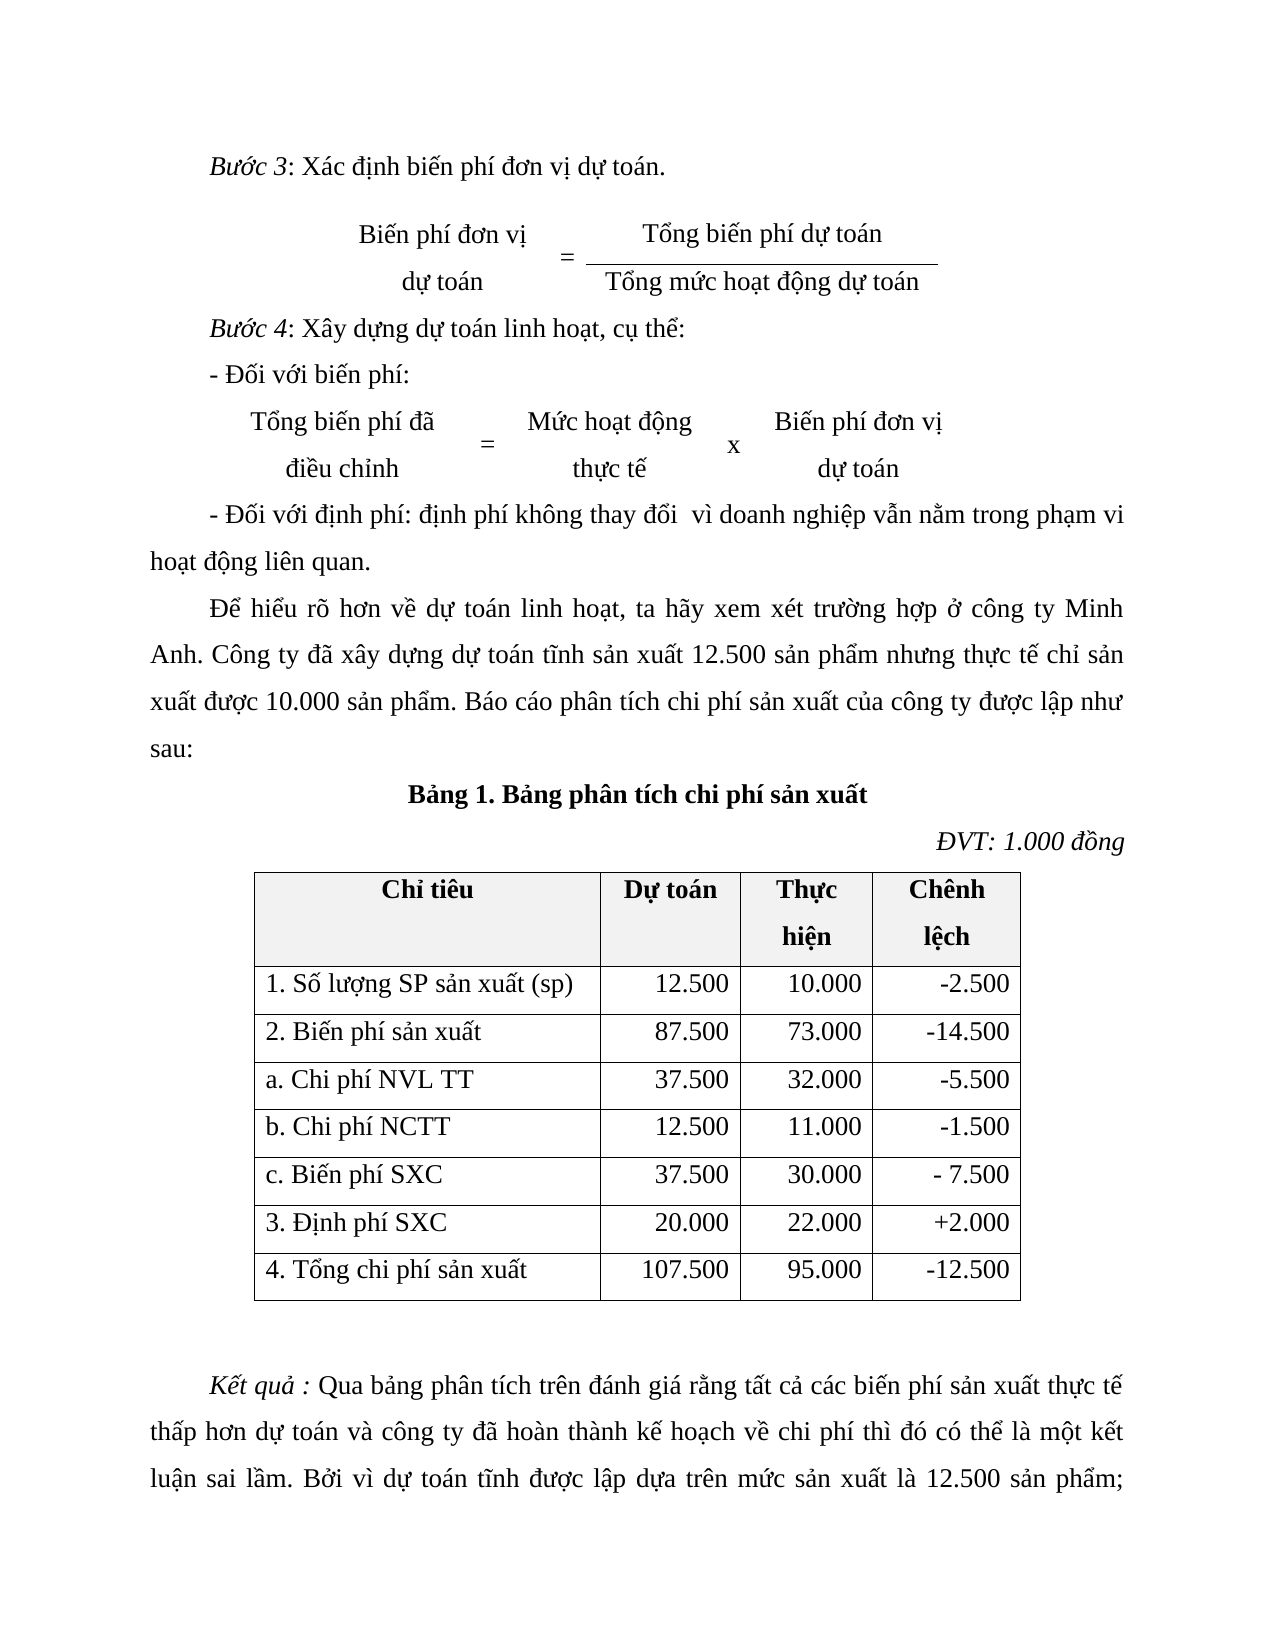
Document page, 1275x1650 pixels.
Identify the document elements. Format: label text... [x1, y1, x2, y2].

table_header Chênh lệch [873, 873, 1020, 966]
table_header Dự toán [601, 873, 740, 966]
table_header Biến phí đơn vị dự toán [337, 218, 548, 312]
table_header x [713, 405, 754, 498]
text Bước 4: Xây dựng dự toán linh hoạt, cụ thể: [150, 312, 1125, 343]
table_cell 37.500 [601, 1158, 740, 1205]
table_cell b. Chi phí NCTT [255, 1110, 600, 1157]
table_cell Tổng mức hoạt động dự toán [586, 265, 938, 312]
text - Đối với định phí: định phí không thay đổi vì doanh nghiệp vẫn nằm trong phạm vi hoạt động liên quan. [150, 498, 1125, 576]
table_cell 12.500 [601, 967, 740, 1014]
table_cell 3. Định phí SXC [255, 1206, 600, 1252]
table_cell 30.000 [741, 1158, 872, 1205]
table_cell +2.000 [873, 1206, 1020, 1252]
table_cell -12.500 [873, 1254, 1020, 1300]
text ĐVT: 1.000 đồng [300, 825, 1125, 856]
table_cell a. Chi phí NVL TT [255, 1063, 600, 1109]
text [150, 1369, 1125, 1493]
text Bước 3: Xác định biến phí đơn vị dự toán. [150, 150, 1125, 181]
table_cell 22.000 [741, 1206, 872, 1252]
table_header Mức hoạt động thực tế [506, 405, 712, 498]
table_header Tổng biến phí đã điều chỉnh [216, 405, 469, 498]
table_cell 2. Biến phí sản xuất [255, 1015, 600, 1062]
table_cell -5.500 [873, 1063, 1020, 1109]
text Để hiểu rõ hơn về dự toán linh hoạt, ta hãy xem xét trường hợp ở công ty Minh Anh. Công ty đã xây dựng dự toán tĩnh sản xuất 12.500 sản phẩm nhưng thực tế chỉ sản xuất được 10.000 sản phẩm. Báo cáo phân tích chi phí sản xuất của công ty được lập như sau: [150, 592, 1125, 763]
table_cell 4. Tổng chi phí sản xuất [255, 1254, 600, 1300]
table_header Thực hiện [741, 873, 872, 966]
table_cell 73.000 [741, 1015, 872, 1062]
text Bảng 1. Bảng phân tích chi phí sản xuất [150, 778, 1125, 810]
table_header Chỉ tiêu [255, 873, 600, 966]
table_cell 20.000 [601, 1206, 740, 1252]
table_header Biến phí đơn vị dự toán [755, 405, 962, 498]
table_cell 95.000 [741, 1254, 872, 1300]
table_cell 1. Số lượng SP sản xuất (sp) [255, 967, 600, 1014]
table_header = [548, 218, 586, 312]
table_cell - 7.500 [873, 1158, 1020, 1205]
table_cell 32.000 [741, 1063, 872, 1109]
table_cell 10.000 [741, 967, 872, 1014]
table_cell 12.500 [601, 1110, 740, 1157]
table_cell -2.500 [873, 967, 1020, 1014]
table_cell 107.500 [601, 1254, 740, 1300]
table_cell 11.000 [741, 1110, 872, 1157]
table_cell c. Biến phí SXC [255, 1158, 600, 1205]
table_header Tổng biến phí dự toán [586, 218, 938, 264]
table_cell 37.500 [601, 1063, 740, 1109]
table_header = [469, 405, 506, 498]
table_cell -14.500 [873, 1015, 1020, 1062]
text - Đối với biến phí: [150, 358, 1125, 390]
table_cell -1.500 [873, 1110, 1020, 1157]
table_cell 87.500 [601, 1015, 740, 1062]
